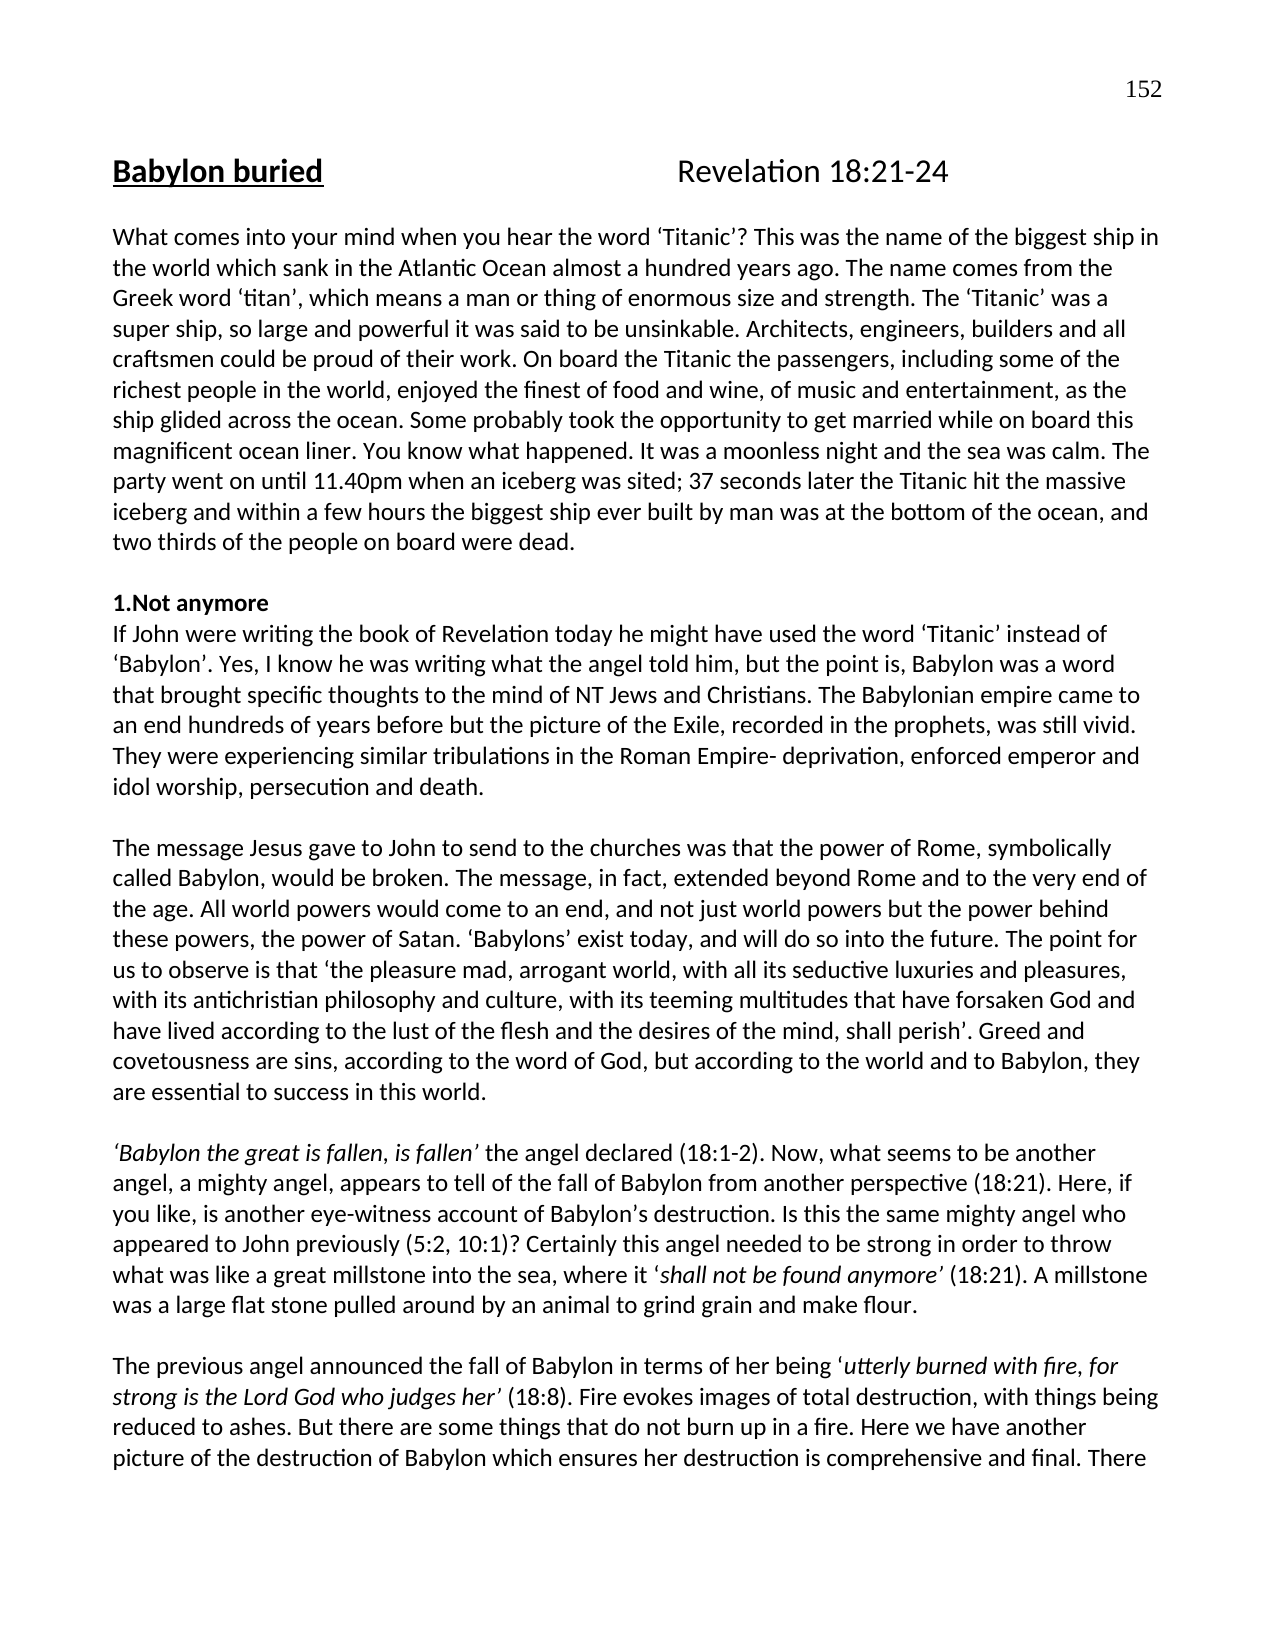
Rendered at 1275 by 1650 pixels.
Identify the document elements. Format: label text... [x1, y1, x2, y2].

text ‘Babylon the great is fallen, is fallen’ the angel declared (18:1-2). Now, what seems to be another angel, a mighty angel, appears to tell of the fall of Babylon from another perspective (18:21). Here, if you like, is another eye-witness account of Babylon’s destruction. Is this the same mighty angel who appeared to John previously (5:2, 10:1)? Certainly this angel needed to be strong in order to throw what was like a great millstone into the sea, where it ‘shall not be found anymore’ (18:21). A millstone was a large flat stone pulled around by an animal to grind grain and make flour. [112, 1137, 1162, 1320]
text What comes into your mind when you hear the word ‘Titanic’? This was the name of the biggest ship in the world which sank in the Atlantic Ocean almost a hundred years ago. The name comes from the Greek word ‘titan’, which means a man or thing of enormous size and strength. The ‘Titanic’ was a super ship, so large and powerful it was said to be unsinkable. Architects, engineers, builders and all craftsmen could be proud of their work. On board the Titanic the passengers, including some of the richest people in the world, enjoyed the finest of food and wine, of music and entertainment, as the ship glided across the ocean. Some probably took the opportunity to get married while on board this magnificent ocean liner. You know what happened. It was a moonless night and the sea was calm. The party went on until 11.40pm when an iceberg was sited; 37 seconds later the Titanic hit the massive iceberg and within a few hours the biggest ship ever built by man was at the bottom of the ocean, and two thirds of the people on board were dead. [112, 221, 1162, 557]
text Babylon buried Revelation 18:21-24 [112, 150, 1162, 191]
text If John were writing the book of Revelation today he might have used the word ‘Titanic’ instead of ‘Babylon’. Yes, I know he was writing what the angel told him, but the point is, Babylon was a word that brought specific thoughts to the mind of NT Jews and Christians. The Babylonian empire came to an end hundreds of years before but the picture of the Exile, recorded in the prophets, was still vivid. They were experiencing similar tribulations in the Roman Empire- deprivation, enforced emperor and idol worship, persecution and death. [112, 618, 1162, 801]
text 1.Not anymore [112, 587, 1162, 618]
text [112, 1351, 1162, 1473]
text The message Jesus gave to John to send to the churches was that the power of Rome, symbolically called Babylon, would be broken. The message, in fact, extended beyond Rome and to the very end of the age. All world powers would come to an end, and not just world powers but the power behind these powers, the power of Satan. ‘Babylons’ exist today, and will do so into the future. The point for us to observe is that ‘the pleasure mad, arrogant world, with all its seductive luxuries and pleasures, with its antichristian philosophy and culture, with its teeming multitudes that have forsaken God and have lived according to the lust of the flesh and the desires of the mind, shall perish’. Greed and covetousness are sins, according to the word of God, but according to the world and to Babylon, they are essential to success in this world. [112, 832, 1162, 1106]
